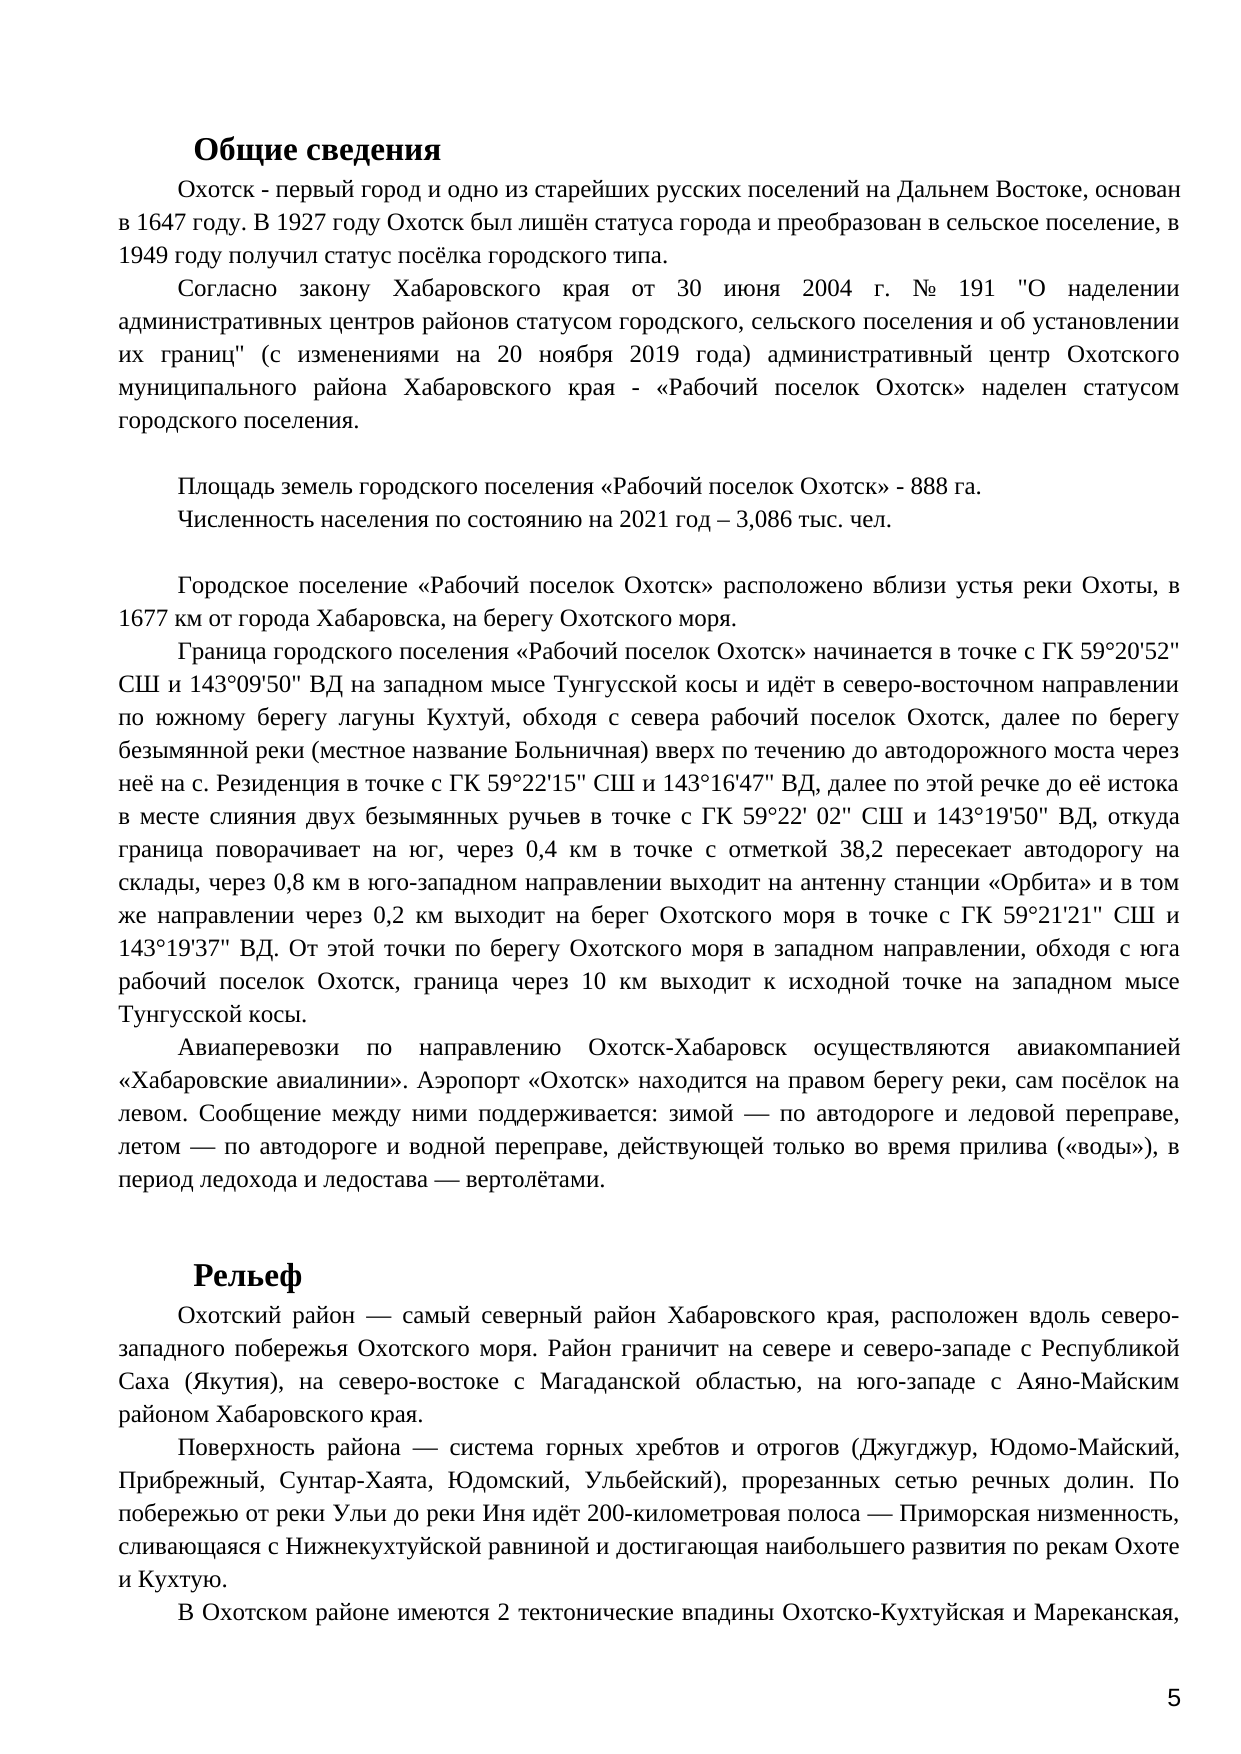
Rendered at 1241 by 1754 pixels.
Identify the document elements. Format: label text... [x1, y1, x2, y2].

text Охотск - первый город и одно из старейших русских поселений на Дальнем Востоке, основан в 1647 году. В 1927 году Охотск был лишён статуса города и преобразован в сельское поселение, в 1949 году получил статус посёлка городского типа. [118, 174, 1181, 268]
text Охотский район — самый северный район Хабаровского края, расположен вдоль северо-западного побережья Охотского моря. Район граничит на севере и северо-западе с Республикой Саха (Якутия), на северо-востоке с Магаданской областью, на юго-западе с Аяно-Майским районом Хабаровского края. [118, 1300, 1181, 1428]
text Авиаперевозки по направлению Охотск-Хабаровск осуществляются авиакомпанией «Хабаровские авиалинии». Аэропорт «Охотск» находится на правом берегу реки, сам посёлок на левом. Сообщение между ними поддерживается: зимой — по автодороге и ледовой переправе, летом — по автодороге и водной переправе, действующей только во время прилива («воды»), в период ледохода и ледостава — вертолётами. [118, 1032, 1181, 1193]
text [118, 1597, 1181, 1626]
text Численность населения по состоянию на 2021 год – 3,086 тыс. чел. [118, 504, 1181, 533]
title Общие сведения [118, 129, 1181, 167]
text Городское поселение «Рабочий поселок Охотск» расположено вблизи устья реки Охоты, в 1677 км от города Хабаровска, на берегу Охотского моря. [118, 570, 1181, 632]
text Граница городского поселения «Рабочий поселок Охотск» начинается в точке с ГК 59°20'52" СШ и 143°09'50" ВД на западном мысе Тунгусской косы и идёт в северо-восточном направлении по южному берегу лагуны Кухтуй, обходя с севера рабочий поселок Охотск, далее по берегу безымянной реки (местное название Больничная) вверх по течению до автодорожного моста через неё на с. Резиденция в точке с ГК 59°22'15" СШ и 143°16'47" ВД, далее по этой речке до её истока в месте слияния двух безымянных ручьев в точке с ГК 59°22' 02" СШ и 143°19'50" ВД, откуда граница поворачивает на юг, через 0,4 км в точке с отметкой 38,2 пересекает автодорогу на склады, через 0,8 км в юго-западном направлении выходит на антенну станции «Орбита» и в том же направлении через 0,2 км выходит на берег Охотского моря в точке с ГК 59°21'21" СШ и 143°19'37" ВД. От этой точки по берегу Охотского моря в западном направлении, обходя с юга рабочий поселок Охотск, граница через 10 км выходит к исходной точке на западном мысе Тунгусской косы. [118, 636, 1181, 1028]
text Поверхность района — система горных хребтов и отрогов (Джугджур, Юдомо-Майский, Прибрежный, Сунтар-Хаята, Юдомский, Ульбейский), прорезанных сетью речных долин. По побережью от реки Ульи до реки Иня идёт 200-километровая полоса — Приморская низменность, сливающаяся с Нижнекухтуйской равниной и достигающая наибольшего развития по рекам Охоте и Кухтую. [118, 1432, 1181, 1593]
title Рельеф [118, 1255, 1181, 1294]
text Согласно закону Хабаровского края от 30 июня 2004 г. № 191 "О наделении административных центров районов статусом городского, сельского поселения и об установлении их границ" (с изменениями на 20 ноября 2019 года) административный центр Охотского муниципального района Хабаровского края - «Рабочий поселок Охотск» наделен статусом городского поселения. [118, 273, 1181, 433]
text Площадь земель городского поселения «Рабочий поселок Охотск» - 888 га. [118, 471, 1181, 499]
